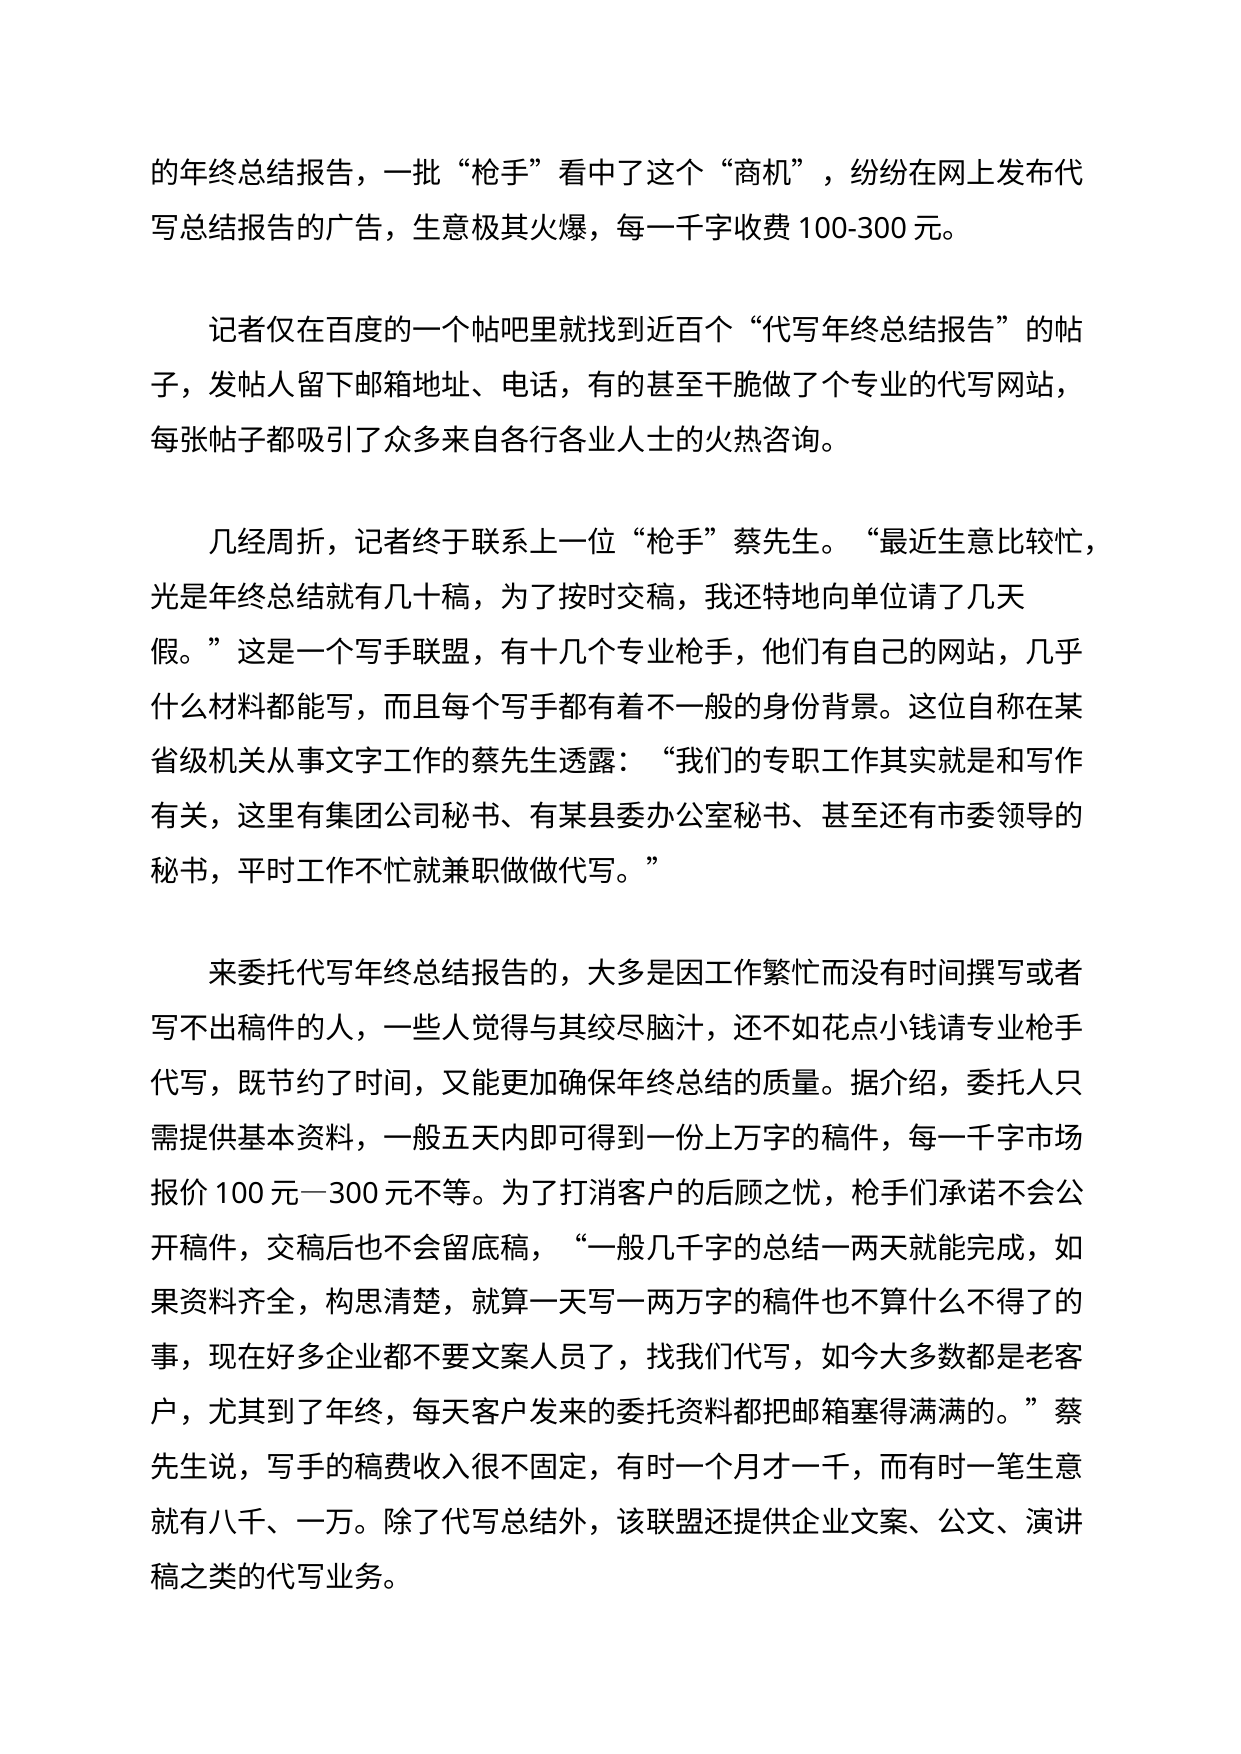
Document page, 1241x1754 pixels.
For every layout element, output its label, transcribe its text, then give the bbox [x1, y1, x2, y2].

text 几经周折，记者终于联系上一位“枪手”蔡先生。“最近生意比较忙，光是年终总结就有几十稿，为了按时交稿，我还特地向单位请了几天假。”这是一个写手联盟，有十几个专业枪手，他们有自己的网站，几乎什么材料都能写，而且每个写手都有着不一般的身份背景。这位自称在某省级机关从事文字工作的蔡先生透露：“我们的专职工作其实就是和写作有关，这里有集团公司秘书、有某县委办公室秘书、甚至还有市委领导的秘书，平时工作不忙就兼职做做代写。” [150, 518, 1090, 890]
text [150, 150, 1090, 247]
text 来委托代写年终总结报告的，大多是因工作繁忙而没有时间撰写或者写不出稿件的人，一些人觉得与其绞尽脑汁，还不如花点小钱请专业枪手代写，既节约了时间，又能更加确保年终总结的质量。据介绍，委托人只需提供基本资料，一般五天内即可得到一份上万字的稿件，每一千字市场报价100元—300元不等。为了打消客户的后顾之忧，枪手们承诺不会公开稿件，交稿后也不会留底稿，“一般几千字的总结一两天就能完成，如果资料齐全，构思清楚，就算一天写一两万字的稿件也不算什么不得了的事，现在好多企业都不要文案人员了，找我们代写，如今大多数都是老客户，尤其到了年终，每天客户发来的委托资料都把邮箱塞得满满的。”蔡先生说，写手的稿费收入很不固定，有时一个月才一千，而有时一笔生意就有八千、一万。除了代写总结外，该联盟还提供企业文案、公文、演讲稿之类的代写业务。 [150, 949, 1090, 1596]
text 记者仅在百度的一个帖吧里就找到近百个“代写年终总结报告”的帖子，发帖人留下邮箱地址、电话，有的甚至干脆做了个专业的代写网站，每张帖子都吸引了众多来自各行各业人士的火热咨询。 [150, 307, 1090, 459]
